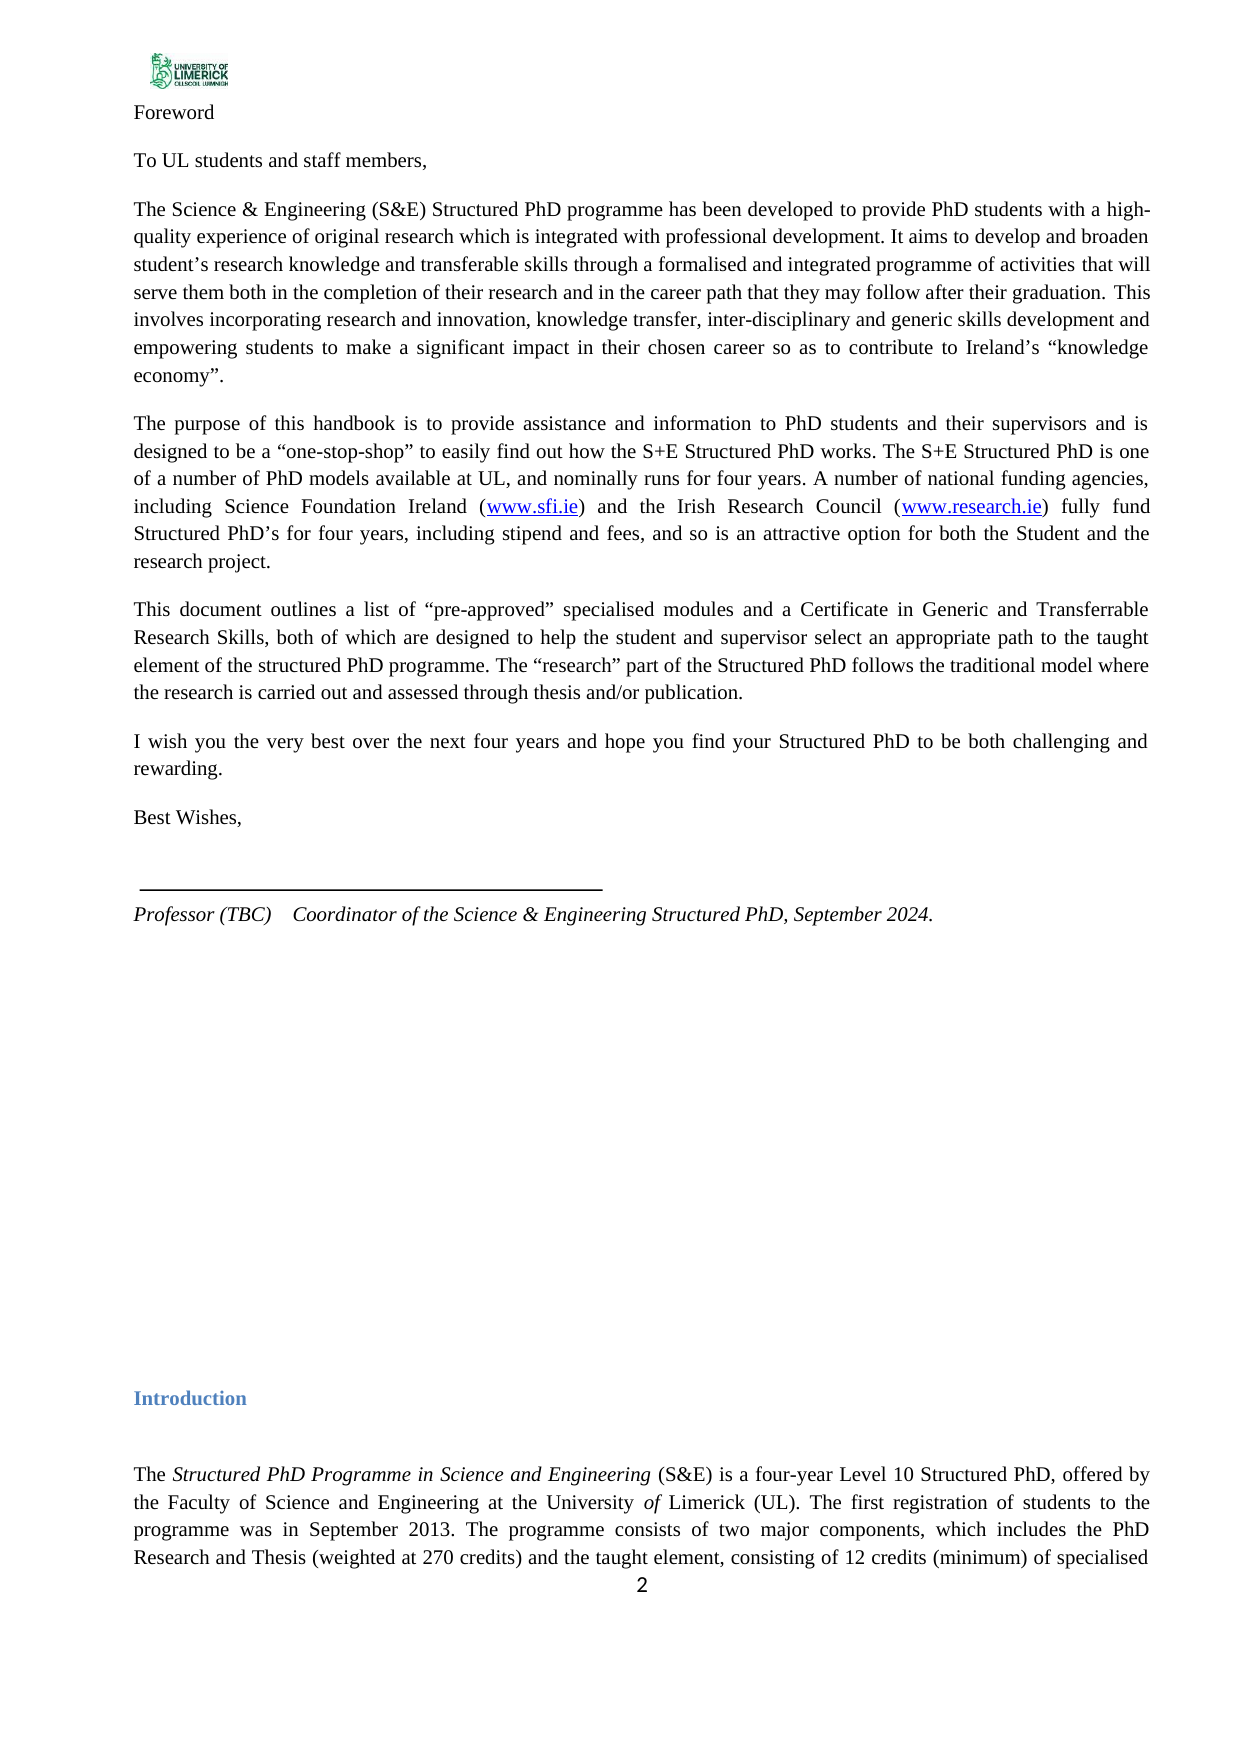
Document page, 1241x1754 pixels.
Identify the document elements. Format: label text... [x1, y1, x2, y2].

text Best Wishes, [133, 805, 1151, 829]
subtitle Introduction [133, 1386, 1151, 1410]
text The Science & Engineering (S&E) Structured PhD programme has been developed to provide PhD students with a high-quality experience of original research which is integrated with professional development. It aims to develop and broaden student’s research knowledge and transferable skills through a formalised and integrated programme of activities that will serve them both in the completion of their research and in the career path that they may follow after their graduation. This involves incorporating research and innovation, knowledge transfer, inter-disciplinary and generic skills development and empowering students to make a significant impact in their chosen career so as to contribute to Ireland’s “knowledge economy”. [133, 197, 1151, 387]
picture [150, 53, 228, 89]
text This document outlines a list of “pre-approved” specialised modules and a Certificate in Generic and Transferrable Research Skills, both of which are designed to help the student and supervisor select an appropriate path to the taught element of the structured PhD programme. The “research” part of the Structured PhD follows the traditional model where the research is carried out and assessed through thesis and/or publication. [133, 597, 1151, 704]
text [133, 1462, 1151, 1569]
text The purpose of this handbook is to provide assistance and information to PhD students and their supervisors and is designed to be a “one-stop-shop” to easily find out how the S+E Structured PhD works. The S+E Structured PhD is one of a number of PhD models available at UL, and nominally runs for four years. A number of national funding agencies, including Science Foundation Ireland (www.sfi.ie) and the Irish Research Council (www.research.ie) fully fund Structured PhD’s for four years, including stipend and fees, and so is an attractive option for both the Student and the research project. [133, 411, 1151, 573]
text Professor (TBC) Coordinator of the Science & Engineering Structured PhD, September 2024. [133, 902, 1151, 926]
text I wish you the very best over the next four years and hope you find your Structured PhD to be both challenging and rewarding. [133, 729, 1151, 780]
text To UL students and staff members, [133, 148, 1151, 172]
text Foreword [133, 100, 1151, 124]
